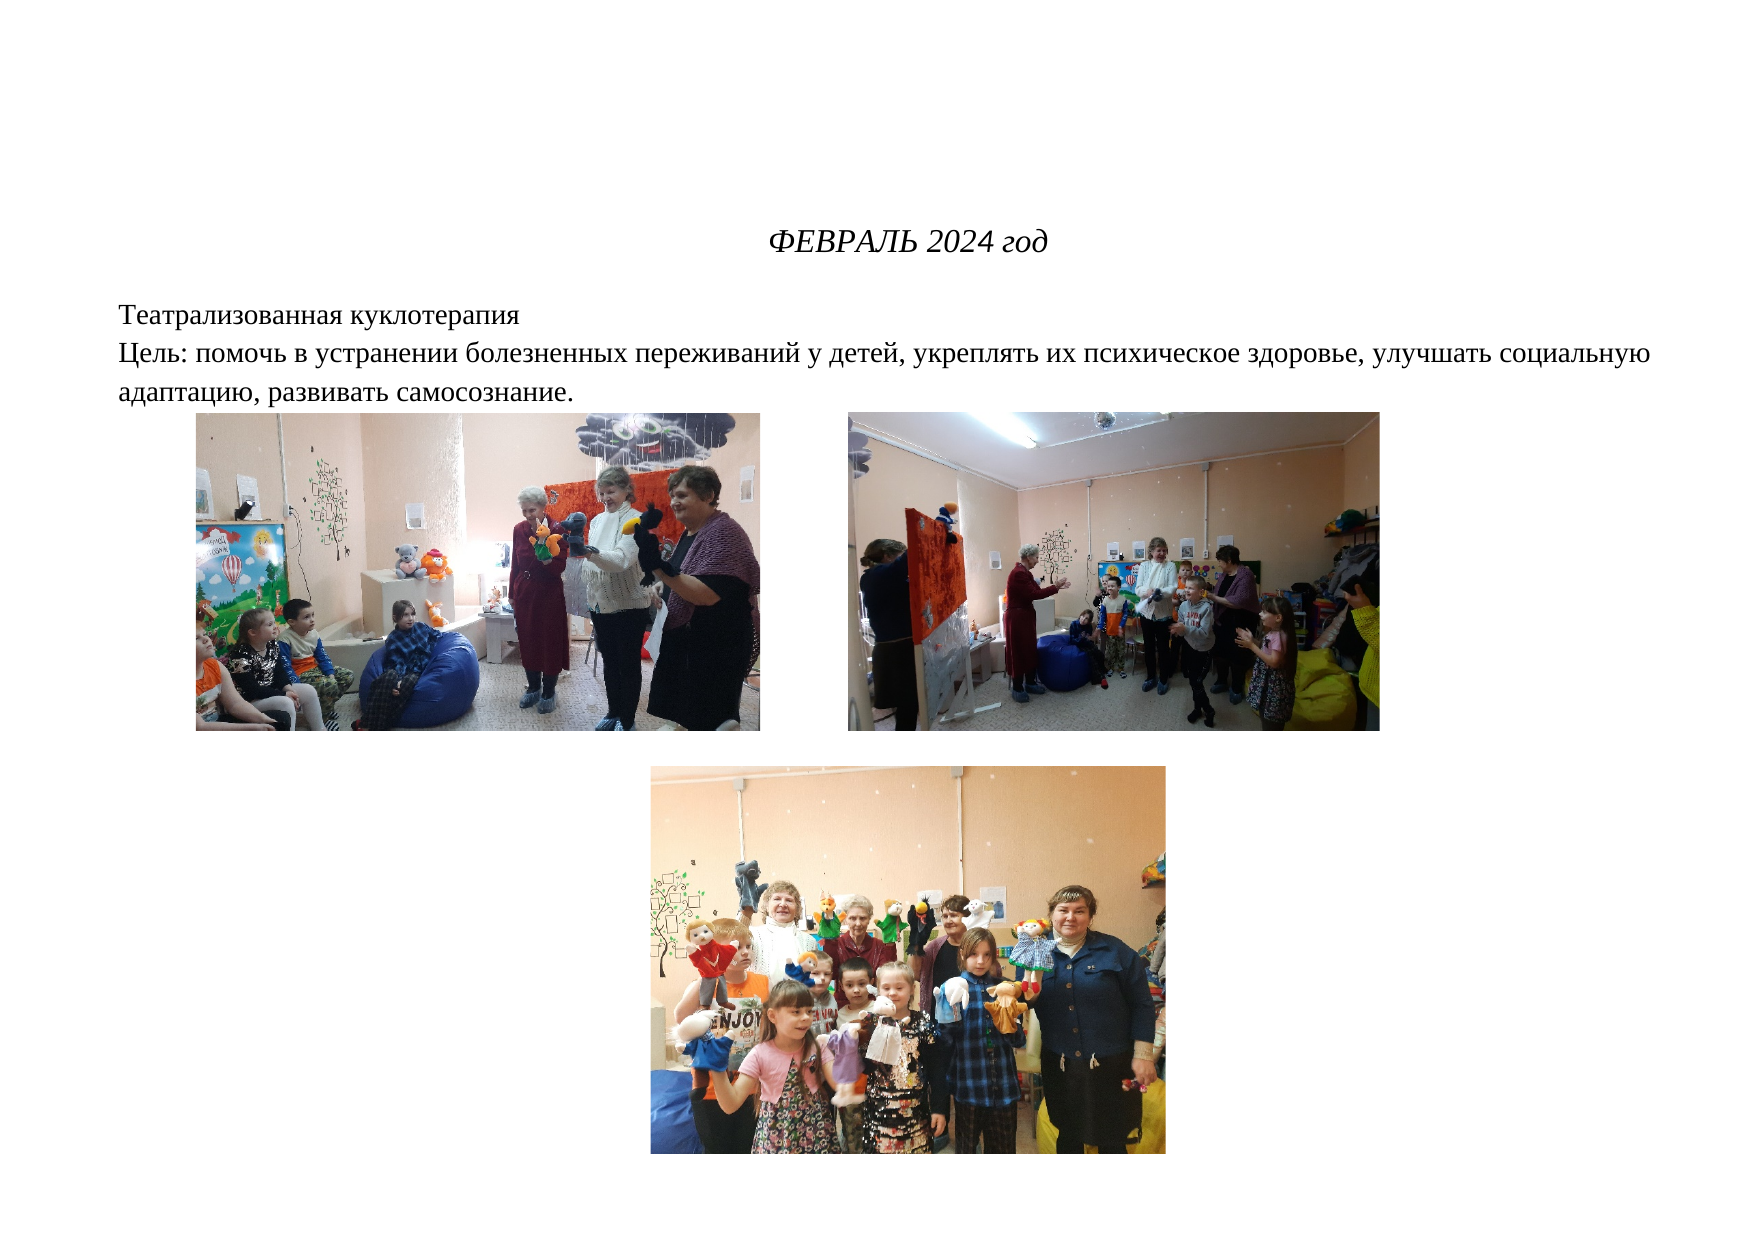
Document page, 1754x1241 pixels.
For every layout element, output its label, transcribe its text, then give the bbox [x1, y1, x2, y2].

text Театрализованная куклотерапия [118, 297, 1698, 331]
picture [650, 766, 1166, 1154]
picture [848, 412, 1380, 731]
text Цель: помочь в устранении болезненных переживаний у детей, укреплять их психическое здоровье, улучшать социальную адаптацию, развивать самосознание. [118, 336, 1698, 408]
picture [195, 413, 761, 731]
text ФЕВРАЛЬ 2024 год [118, 220, 1698, 261]
